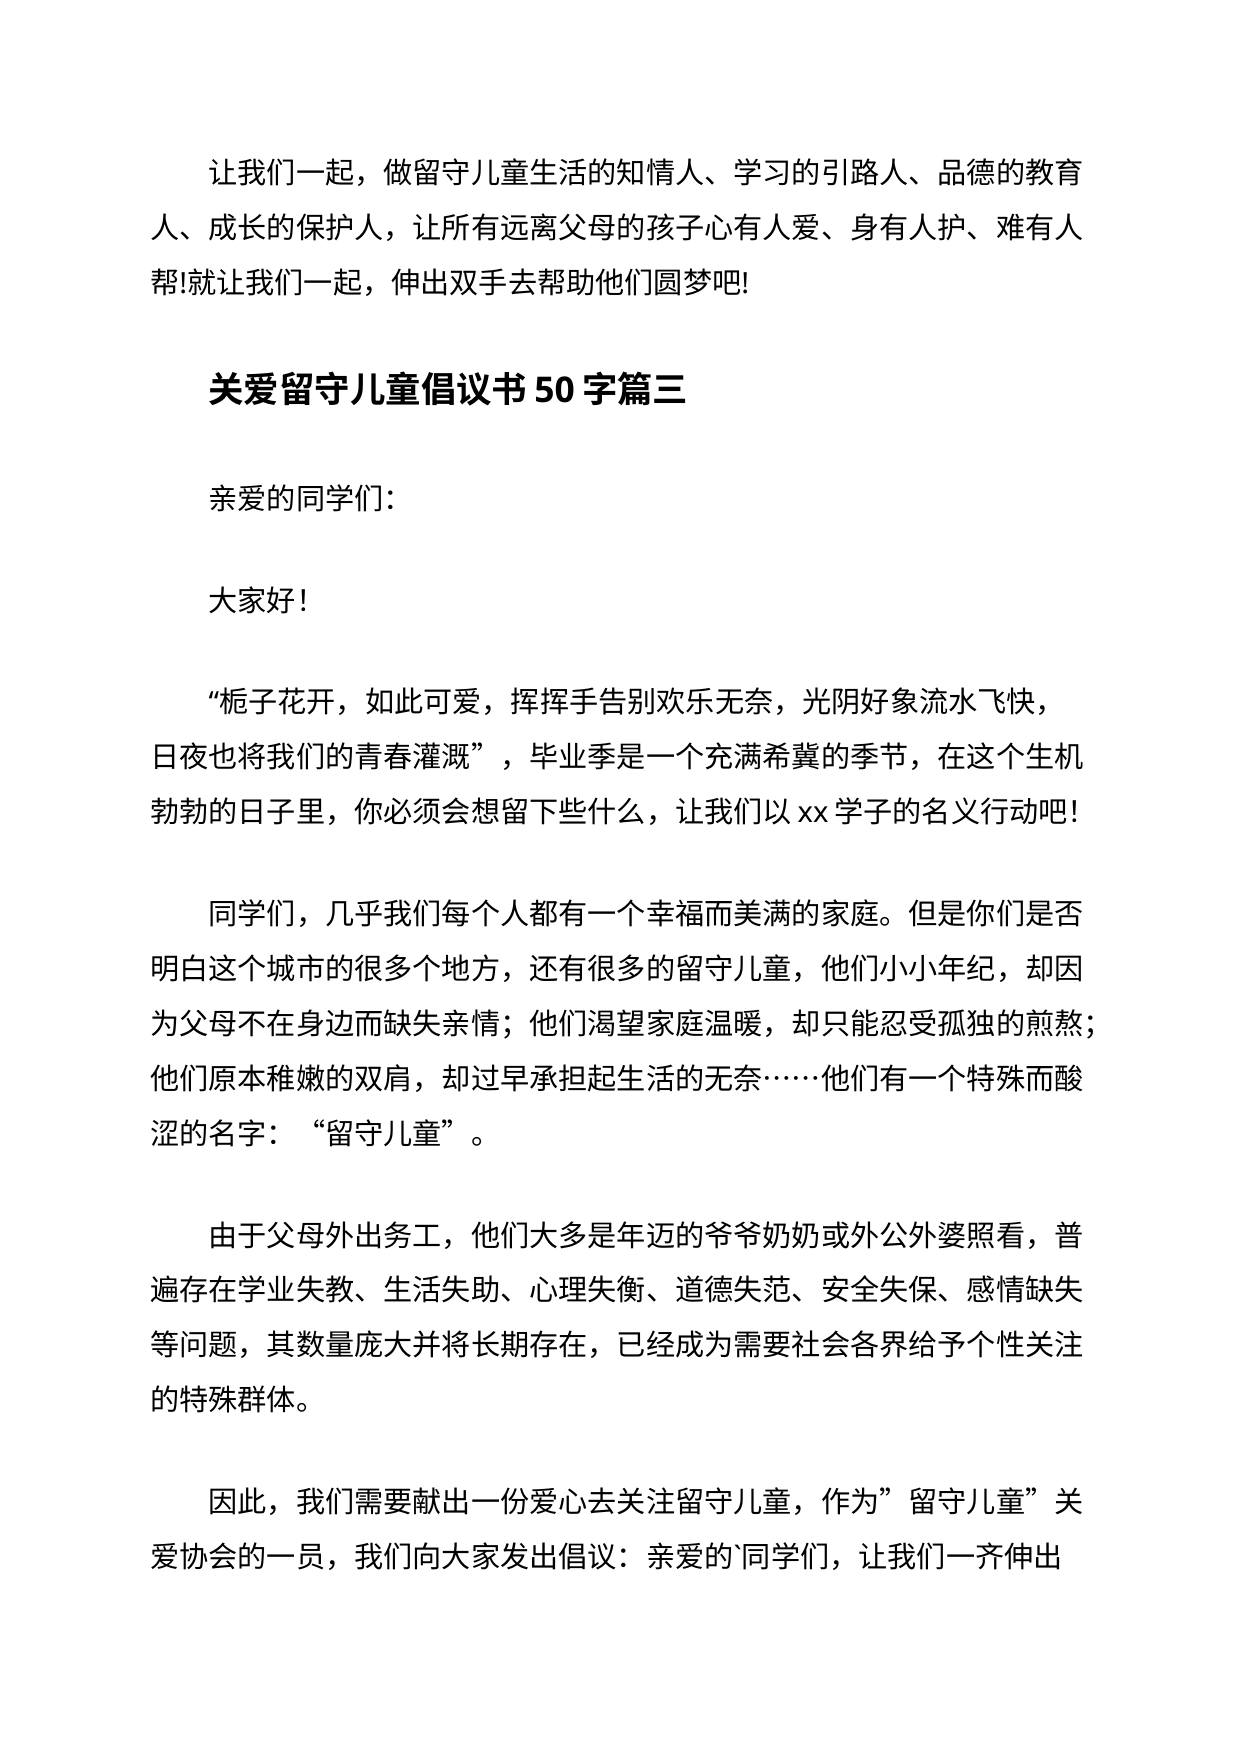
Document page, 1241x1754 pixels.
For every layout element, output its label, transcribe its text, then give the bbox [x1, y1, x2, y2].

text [150, 1478, 1090, 1576]
text 大家好！ [150, 577, 1090, 619]
text “栀子花开，如此可爱，挥挥手告别欢乐无奈，光阴好象流水飞快，日夜也将我们的青春灌溉”，毕业季是一个充满希冀的季节，在这个生机勃勃的日子里，你必须会想留下些什么，让我们以xx学子的名义行动吧！ [150, 679, 1090, 831]
text 同学们，几乎我们每个人都有一个幸福而美满的家庭。但是你们是否明白这个城市的很多个地方，还有很多的留守儿童，他们小小年纪，却因为父母不在身边而缺失亲情；他们渴望家庭温暖，却只能忍受孤独的煎熬；他们原本稚嫩的双肩，却过早承担起生活的无奈……他们有一个特殊而酸涩的名字：“留守儿童”。 [150, 891, 1090, 1153]
text 由于父母外出务工，他们大多是年迈的爷爷奶奶或外公外婆照看，普遍存在学业失教、生活失助、心理失衡、道德失范、安全失保、感情缺失等问题，其数量庞大并将长期存在，已经成为需要社会各界给予个性关注的特殊群体。 [150, 1212, 1090, 1419]
text 让我们一起，做留守儿童生活的知情人、学习的引路人、品德的教育人、成长的保护人，让所有远离父母的孩子心有人爱、身有人护、难有人帮!就让我们一起，伸出双手去帮助他们圆梦吧! [150, 150, 1090, 302]
text 亲爱的同学们： [150, 475, 1090, 518]
text 关爱留守儿童倡议书50字篇三 [150, 362, 1090, 413]
